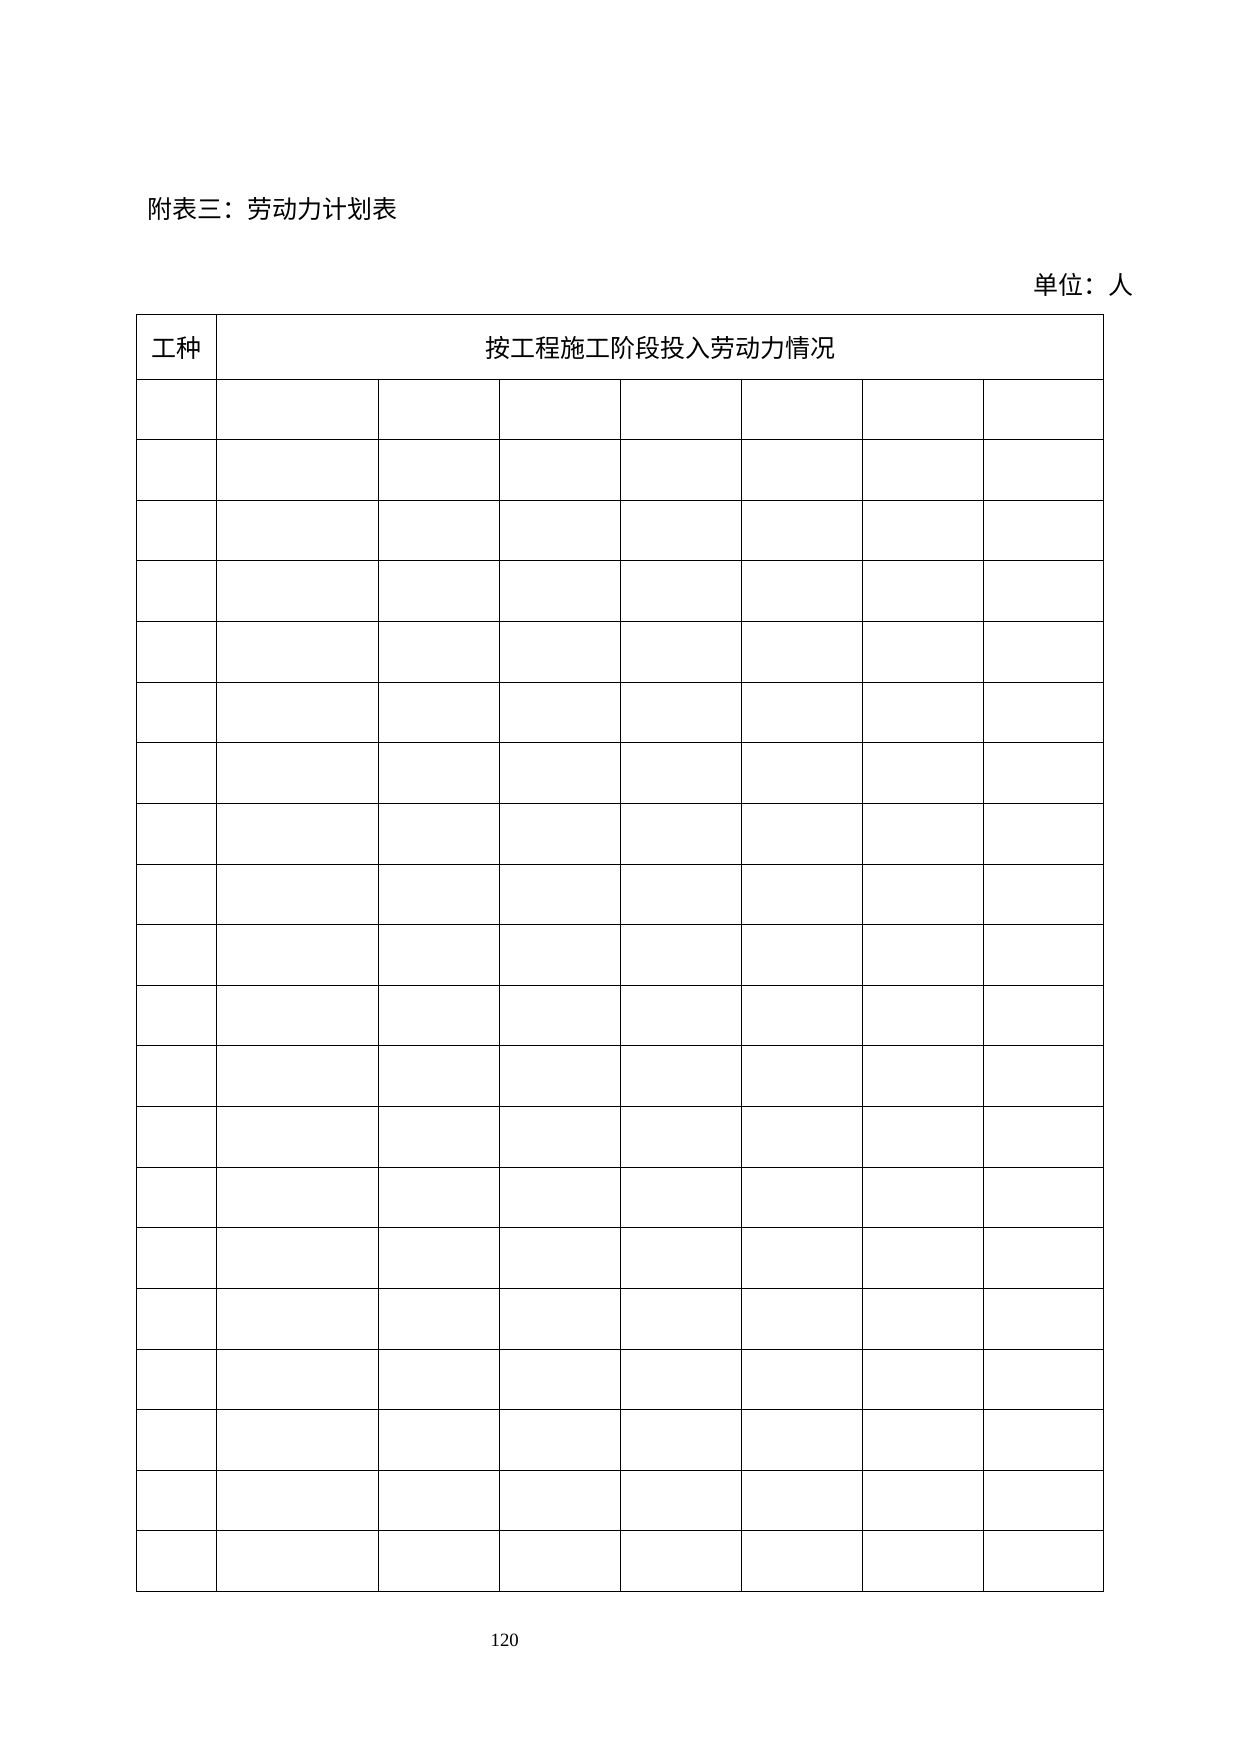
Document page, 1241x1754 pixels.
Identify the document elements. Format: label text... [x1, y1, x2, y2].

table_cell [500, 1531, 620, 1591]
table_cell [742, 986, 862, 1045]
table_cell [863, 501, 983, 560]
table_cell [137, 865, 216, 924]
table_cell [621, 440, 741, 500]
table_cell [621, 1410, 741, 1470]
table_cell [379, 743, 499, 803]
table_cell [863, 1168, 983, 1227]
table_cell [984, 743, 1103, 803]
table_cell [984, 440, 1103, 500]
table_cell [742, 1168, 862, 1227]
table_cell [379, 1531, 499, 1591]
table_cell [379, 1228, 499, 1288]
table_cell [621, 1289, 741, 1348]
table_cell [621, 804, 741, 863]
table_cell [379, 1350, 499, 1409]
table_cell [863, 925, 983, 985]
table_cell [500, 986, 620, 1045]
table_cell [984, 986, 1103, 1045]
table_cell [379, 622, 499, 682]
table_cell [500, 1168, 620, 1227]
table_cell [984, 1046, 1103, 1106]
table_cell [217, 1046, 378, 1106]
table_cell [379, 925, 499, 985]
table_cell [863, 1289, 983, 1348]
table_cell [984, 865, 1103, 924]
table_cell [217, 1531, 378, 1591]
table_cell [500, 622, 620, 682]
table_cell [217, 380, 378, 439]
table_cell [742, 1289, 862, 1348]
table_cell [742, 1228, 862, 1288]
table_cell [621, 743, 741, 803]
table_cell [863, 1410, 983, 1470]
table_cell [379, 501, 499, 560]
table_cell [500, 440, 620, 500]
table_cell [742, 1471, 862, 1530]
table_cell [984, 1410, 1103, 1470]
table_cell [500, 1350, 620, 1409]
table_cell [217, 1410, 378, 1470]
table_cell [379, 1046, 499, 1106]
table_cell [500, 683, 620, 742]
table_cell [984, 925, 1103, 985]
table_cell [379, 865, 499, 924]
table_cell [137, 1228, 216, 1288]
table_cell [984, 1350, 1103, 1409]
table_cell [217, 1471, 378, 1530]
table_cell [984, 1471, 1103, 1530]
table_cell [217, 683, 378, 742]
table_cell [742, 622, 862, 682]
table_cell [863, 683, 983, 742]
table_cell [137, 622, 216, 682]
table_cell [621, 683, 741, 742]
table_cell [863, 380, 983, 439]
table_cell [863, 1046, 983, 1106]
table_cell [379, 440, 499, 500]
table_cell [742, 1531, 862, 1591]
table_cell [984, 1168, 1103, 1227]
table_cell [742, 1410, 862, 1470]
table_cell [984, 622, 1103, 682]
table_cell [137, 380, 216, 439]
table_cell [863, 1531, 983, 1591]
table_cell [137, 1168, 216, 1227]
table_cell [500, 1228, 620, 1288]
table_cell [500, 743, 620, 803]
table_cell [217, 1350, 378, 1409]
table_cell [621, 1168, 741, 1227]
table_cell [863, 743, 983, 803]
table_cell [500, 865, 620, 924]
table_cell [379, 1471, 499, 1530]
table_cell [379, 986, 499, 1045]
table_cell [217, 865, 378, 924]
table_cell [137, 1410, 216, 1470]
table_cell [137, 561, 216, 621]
text 单位：人 [148, 254, 1133, 314]
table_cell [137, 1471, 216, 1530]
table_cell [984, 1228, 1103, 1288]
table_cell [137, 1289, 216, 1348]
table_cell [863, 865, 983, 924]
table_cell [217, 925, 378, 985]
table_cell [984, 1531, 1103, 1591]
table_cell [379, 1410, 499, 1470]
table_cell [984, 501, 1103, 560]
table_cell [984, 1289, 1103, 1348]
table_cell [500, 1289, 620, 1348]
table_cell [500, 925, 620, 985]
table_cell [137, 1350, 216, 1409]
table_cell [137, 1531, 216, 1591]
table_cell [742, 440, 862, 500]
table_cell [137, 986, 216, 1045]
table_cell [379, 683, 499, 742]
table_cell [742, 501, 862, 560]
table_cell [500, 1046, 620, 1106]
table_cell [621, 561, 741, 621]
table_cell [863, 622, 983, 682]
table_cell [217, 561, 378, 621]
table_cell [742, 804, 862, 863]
text 附表三：劳动力计划表 [148, 178, 1133, 238]
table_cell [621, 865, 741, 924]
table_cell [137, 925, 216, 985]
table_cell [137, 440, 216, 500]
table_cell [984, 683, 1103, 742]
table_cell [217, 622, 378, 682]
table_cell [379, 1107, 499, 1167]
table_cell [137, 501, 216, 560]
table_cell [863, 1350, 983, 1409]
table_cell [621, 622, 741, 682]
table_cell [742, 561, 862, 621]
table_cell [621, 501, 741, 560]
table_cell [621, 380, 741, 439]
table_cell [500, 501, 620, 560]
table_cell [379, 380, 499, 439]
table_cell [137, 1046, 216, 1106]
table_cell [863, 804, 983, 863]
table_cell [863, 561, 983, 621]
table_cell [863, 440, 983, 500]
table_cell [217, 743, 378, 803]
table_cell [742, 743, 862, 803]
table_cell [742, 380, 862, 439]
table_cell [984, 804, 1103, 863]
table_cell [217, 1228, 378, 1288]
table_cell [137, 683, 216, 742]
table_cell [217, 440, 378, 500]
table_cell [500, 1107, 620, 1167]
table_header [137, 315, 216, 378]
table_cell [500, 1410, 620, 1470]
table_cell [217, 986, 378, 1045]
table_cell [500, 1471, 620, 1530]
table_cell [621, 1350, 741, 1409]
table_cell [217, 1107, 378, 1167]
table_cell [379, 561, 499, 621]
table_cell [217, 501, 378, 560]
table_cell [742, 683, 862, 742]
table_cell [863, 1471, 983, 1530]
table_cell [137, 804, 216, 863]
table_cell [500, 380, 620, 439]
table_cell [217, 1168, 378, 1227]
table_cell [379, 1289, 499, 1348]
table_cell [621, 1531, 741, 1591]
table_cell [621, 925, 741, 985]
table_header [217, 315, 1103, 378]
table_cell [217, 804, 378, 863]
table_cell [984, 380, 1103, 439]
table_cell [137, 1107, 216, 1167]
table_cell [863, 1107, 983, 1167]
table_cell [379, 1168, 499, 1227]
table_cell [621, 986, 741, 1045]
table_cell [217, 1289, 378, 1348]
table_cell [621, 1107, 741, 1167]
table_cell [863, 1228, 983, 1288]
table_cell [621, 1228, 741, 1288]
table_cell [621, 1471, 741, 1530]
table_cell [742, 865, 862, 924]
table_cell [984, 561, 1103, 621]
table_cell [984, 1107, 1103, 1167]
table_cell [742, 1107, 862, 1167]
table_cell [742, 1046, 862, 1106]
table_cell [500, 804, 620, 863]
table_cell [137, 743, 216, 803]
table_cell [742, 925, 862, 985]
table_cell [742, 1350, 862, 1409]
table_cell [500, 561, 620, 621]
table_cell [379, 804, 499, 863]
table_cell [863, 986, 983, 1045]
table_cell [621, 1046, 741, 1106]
